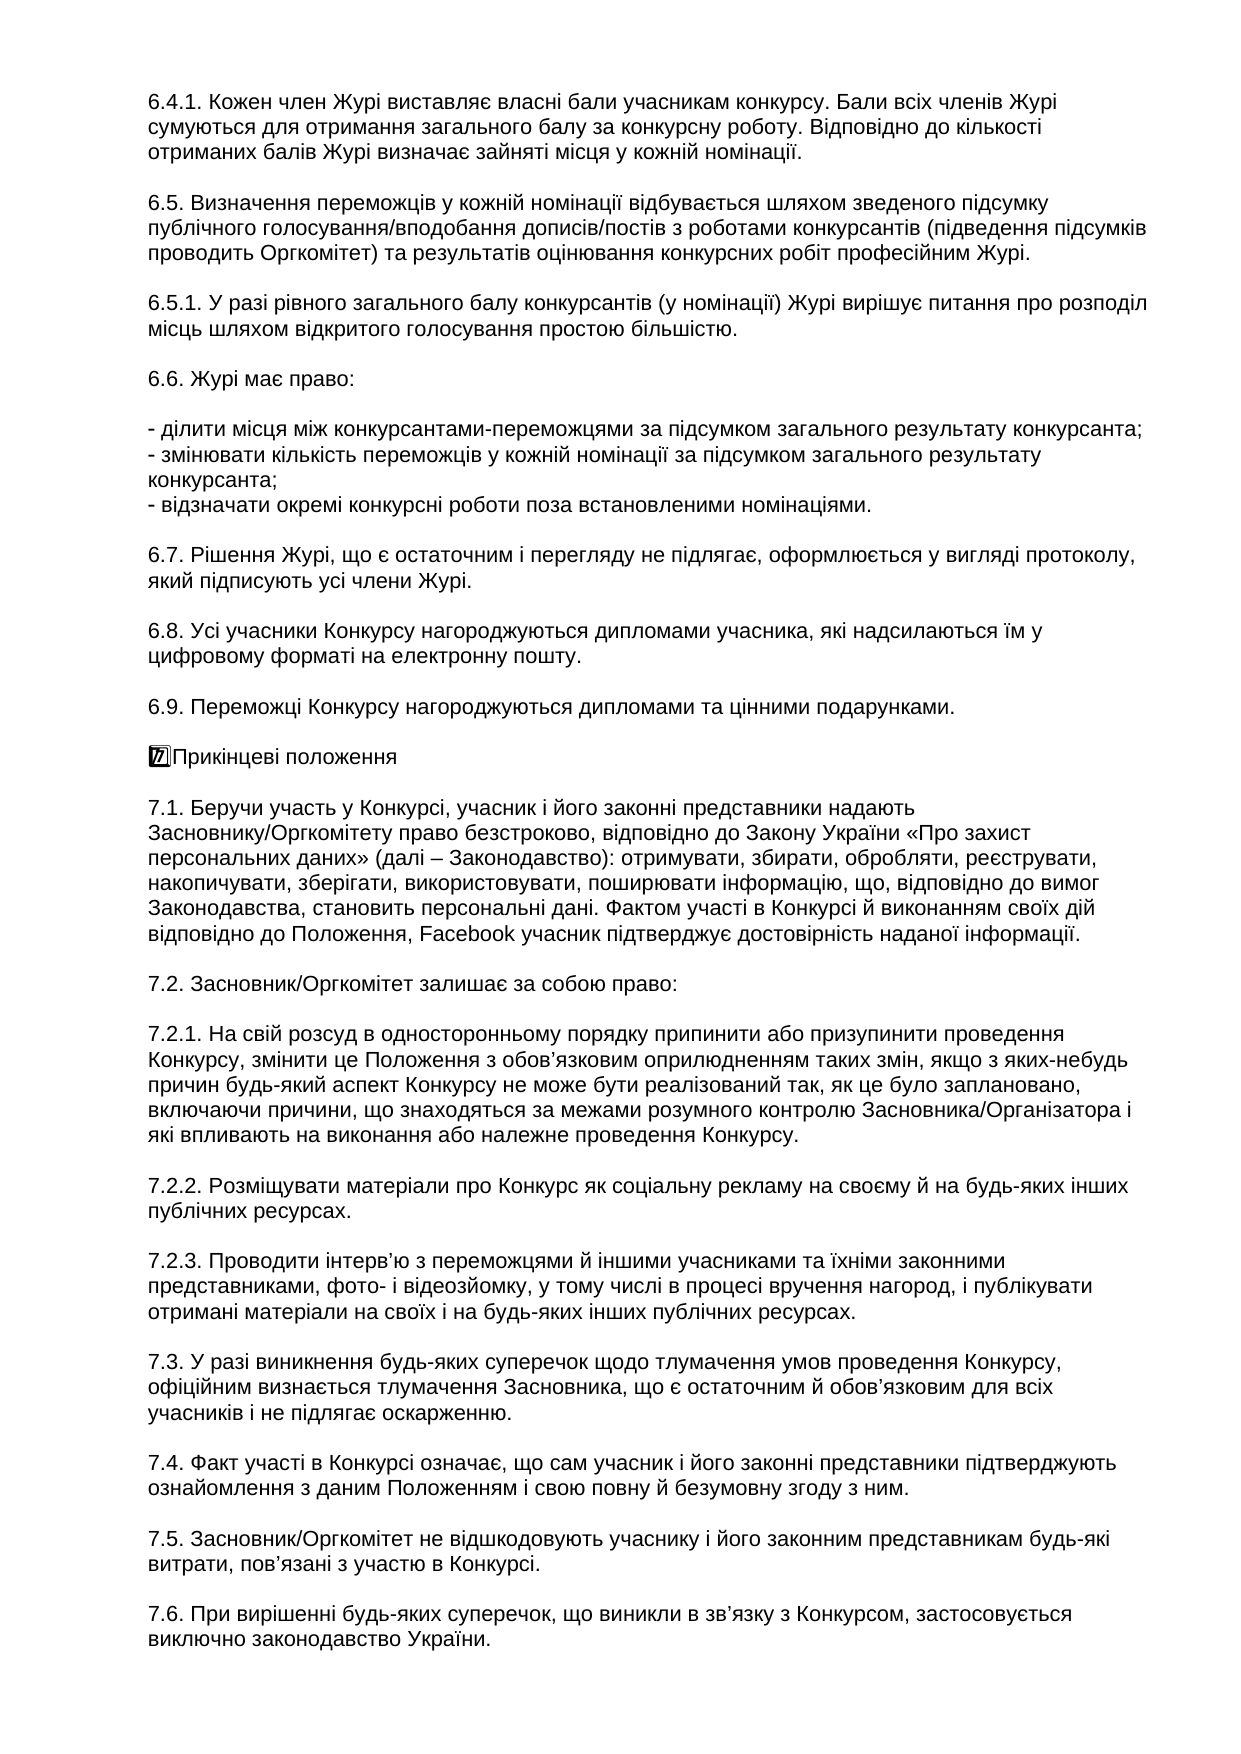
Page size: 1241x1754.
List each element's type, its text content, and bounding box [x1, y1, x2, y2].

text ділити місця між конкурсантами-переможцями за підсумком загального результату конкурсанта; [148, 416, 1152, 441]
text 7.5. Засновник/Оргкомітет не відшкодовують учаснику і його законним представникам будь-які витрати, пов’язані з участю в Конкурсі. [148, 1525, 1152, 1576]
text 6.9. Переможці Конкурсу нагороджуються дипломами та цінними подарунками. [148, 693, 1152, 719]
text 6.4.1. Кожен член Журі виставляє власні бали учасникам конкурсу. Бали всіх членів Журі сумуються для отримання загального балу за конкурсну роботу. Відповідно до кількості отриманих балів Журі визначає зайняті місця у кожній номінації. [148, 88, 1152, 164]
text змінювати кількість переможців у кожній номінації за підсумком загального результату конкурсанта; [148, 441, 1152, 492]
text 6.7. Рішення Журі, що є остаточним і перегляду не підлягає, оформлюється у вигляді протоколу, який підписують усі члени Журі. [148, 542, 1152, 593]
text 6.8. Усі учасники Конкурсу нагороджуються дипломами учасника, які надсилаються їм у цифровому форматі на електронну пошту. [148, 618, 1152, 668]
text 7.6. При вирішенні будь-яких суперечок, що виникли в зв’язку з Конкурсом, застосовується виключно законодавство України. [148, 1601, 1152, 1651]
text 7.2.2. Розміщувати матеріали про Конкурс як соціальну рекламу на своєму й на будь-яких інших публічних ресурсах. [148, 1172, 1152, 1223]
text 7.1. Беручи участь у Конкурсі, учасник і його законні представники надають Засновнику/Оргкомітету право безстроково, відповідно до Закону України «Про захист персональних даних» (далі – Законодавство): отримувати, збирати, обробляти, реєструвати, накопичувати, зберігати, використовувати, поширювати інформацію, що, відповідно до вимог Законодавства, становить персональні дані. Фактом участі в Конкурсі й виконанням своїх дій відповідно до Положення, Facebook учасник підтверджує достовірність наданої інформації. [148, 794, 1152, 946]
text 7.3. У разі виникнення будь-яких суперечок щодо тлумачення умов проведення Конкурсу, офіційним визнається тлумачення Засновника, що є остаточним й обов’язковим для всіх учасників і не підлягає оскарженню. [148, 1349, 1152, 1424]
text 6.6. Журі має право: [148, 366, 1152, 391]
text 7.4. Факт участі в Конкурсі означає, що сам учасник і його законні представники підтверджують ознайомлення з даним Положенням і свою повну й безумовну згоду з ним. [148, 1450, 1152, 1500]
text 7.2.3. Проводити інтерв’ю з переможцями й іншими учасниками та їхніми законними представниками, фото- і відеозйомку, у тому числі в процесі вручення нагород, і публікувати отримані матеріали на своїх і на будь-яких інших публічних ресурсах. [148, 1248, 1152, 1324]
text 7.2.1. На свій розсуд в односторонньому порядку припинити або призупинити проведення Конкурсу, змінити це Положення з обов’язковим оприлюдненням таких змін, якщо з яких-небудь причин будь-який аспект Конкурсу не може бути реалізований так, як це було заплановано, включаючи причини, що знаходяться за межами розумного контролю Засновника/Організатора і які впливають на виконання або належне проведення Конкурсу. [148, 1021, 1152, 1147]
text 7.2. Засновник/Оргкомітет залишає за собою право: [148, 971, 1152, 996]
text 6.5.1. У разі рівного загального балу конкурсантів (у номінації) Журі вирішує питання про розподіл місць шляхом відкритого голосування простою більшістю. [148, 290, 1152, 341]
text відзначати окремі конкурсні роботи поза встановленими номінаціями. [148, 492, 1152, 517]
text 7️⃣Прикінцеві положення [148, 744, 1152, 769]
text 6.5. Визначення переможців у кожній номінації відбувається шляхом зведеного підсумку публічного голосування/вподобання дописів/постів з роботами конкурсантів (підведення підсумків проводить Оргкомітет) та результатів оцінювання конкурсних робіт професійним Журі. [148, 189, 1152, 265]
